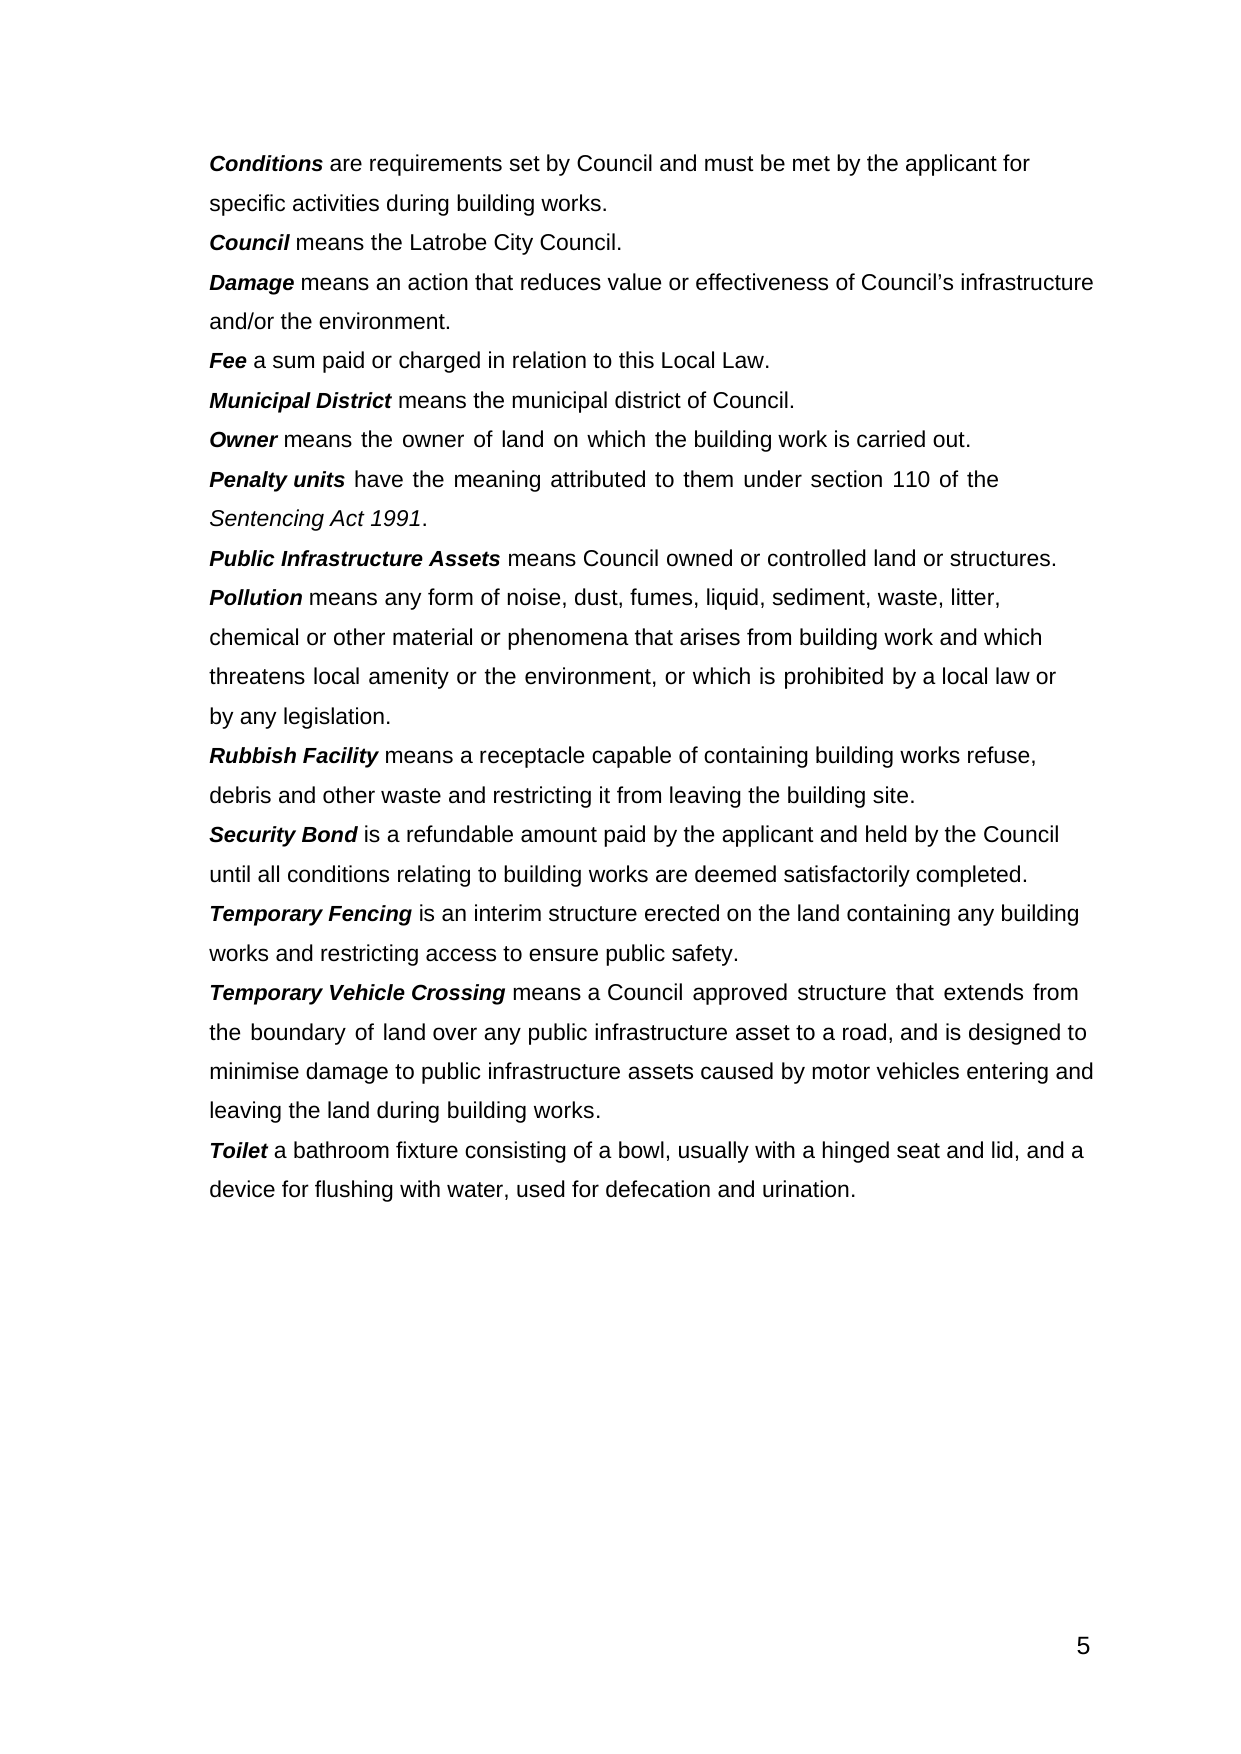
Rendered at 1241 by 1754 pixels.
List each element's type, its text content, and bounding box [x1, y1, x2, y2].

text Fee a sum paid or charged in relation to this Local Law. [209, 347, 1085, 374]
text Conditions are requirements set by Council and must be met by the applicant for specific activities during building works. [209, 150, 1090, 216]
text Public Infrastructure Assets means Council owned or controlled land or structures. [209, 545, 1085, 571]
text Security Bond is a refundable amount paid by the applicant and held by the Council until all conditions relating to building works are deemed satisfactorily completed. [209, 821, 1095, 887]
text Temporary Vehicle Crossing means a Council approved structure that extends from the boundary of land over any public infrastructure asset to a road, and is designed to minimise damage to public infrastructure assets caused by motor vehicles entering and leaving the land during building works. [209, 979, 1095, 1124]
text Owner means the owner of land on which the building work is carried out. [209, 426, 1085, 453]
text Council means the Latrobe City Council. [209, 229, 1066, 255]
text Toilet a bathroom fixture consisting of a bowl, usually with a hinged seat and lid, and a device for flushing with water, used for defecation and urination. [209, 1137, 1090, 1203]
text Penalty units have the meaning attributed to them under section 110 of the Sentencing Act 1991. [209, 466, 1085, 532]
text Rubbish Facility means a receptacle capable of containing building works refuse, debris and other waste and restricting it from leaving the building site. [209, 742, 1095, 808]
text Municipal District means the municipal district of Council. [209, 387, 1085, 413]
text Temporary Fencing is an interim structure erected on the land containing any building works and restricting access to ensure public safety. [209, 900, 1095, 966]
text Pollution means any form of noise, dust, fumes, liquid, sediment, waste, litter, chemical or other material or phenomena that arises from building work and which threatens local amenity or the environment, or which is prohibited by a local law or by any legislation. [209, 584, 1085, 729]
text Damage means an action that reduces value or effectiveness of Council’s infrastructure and/or the environment. [209, 268, 1095, 334]
